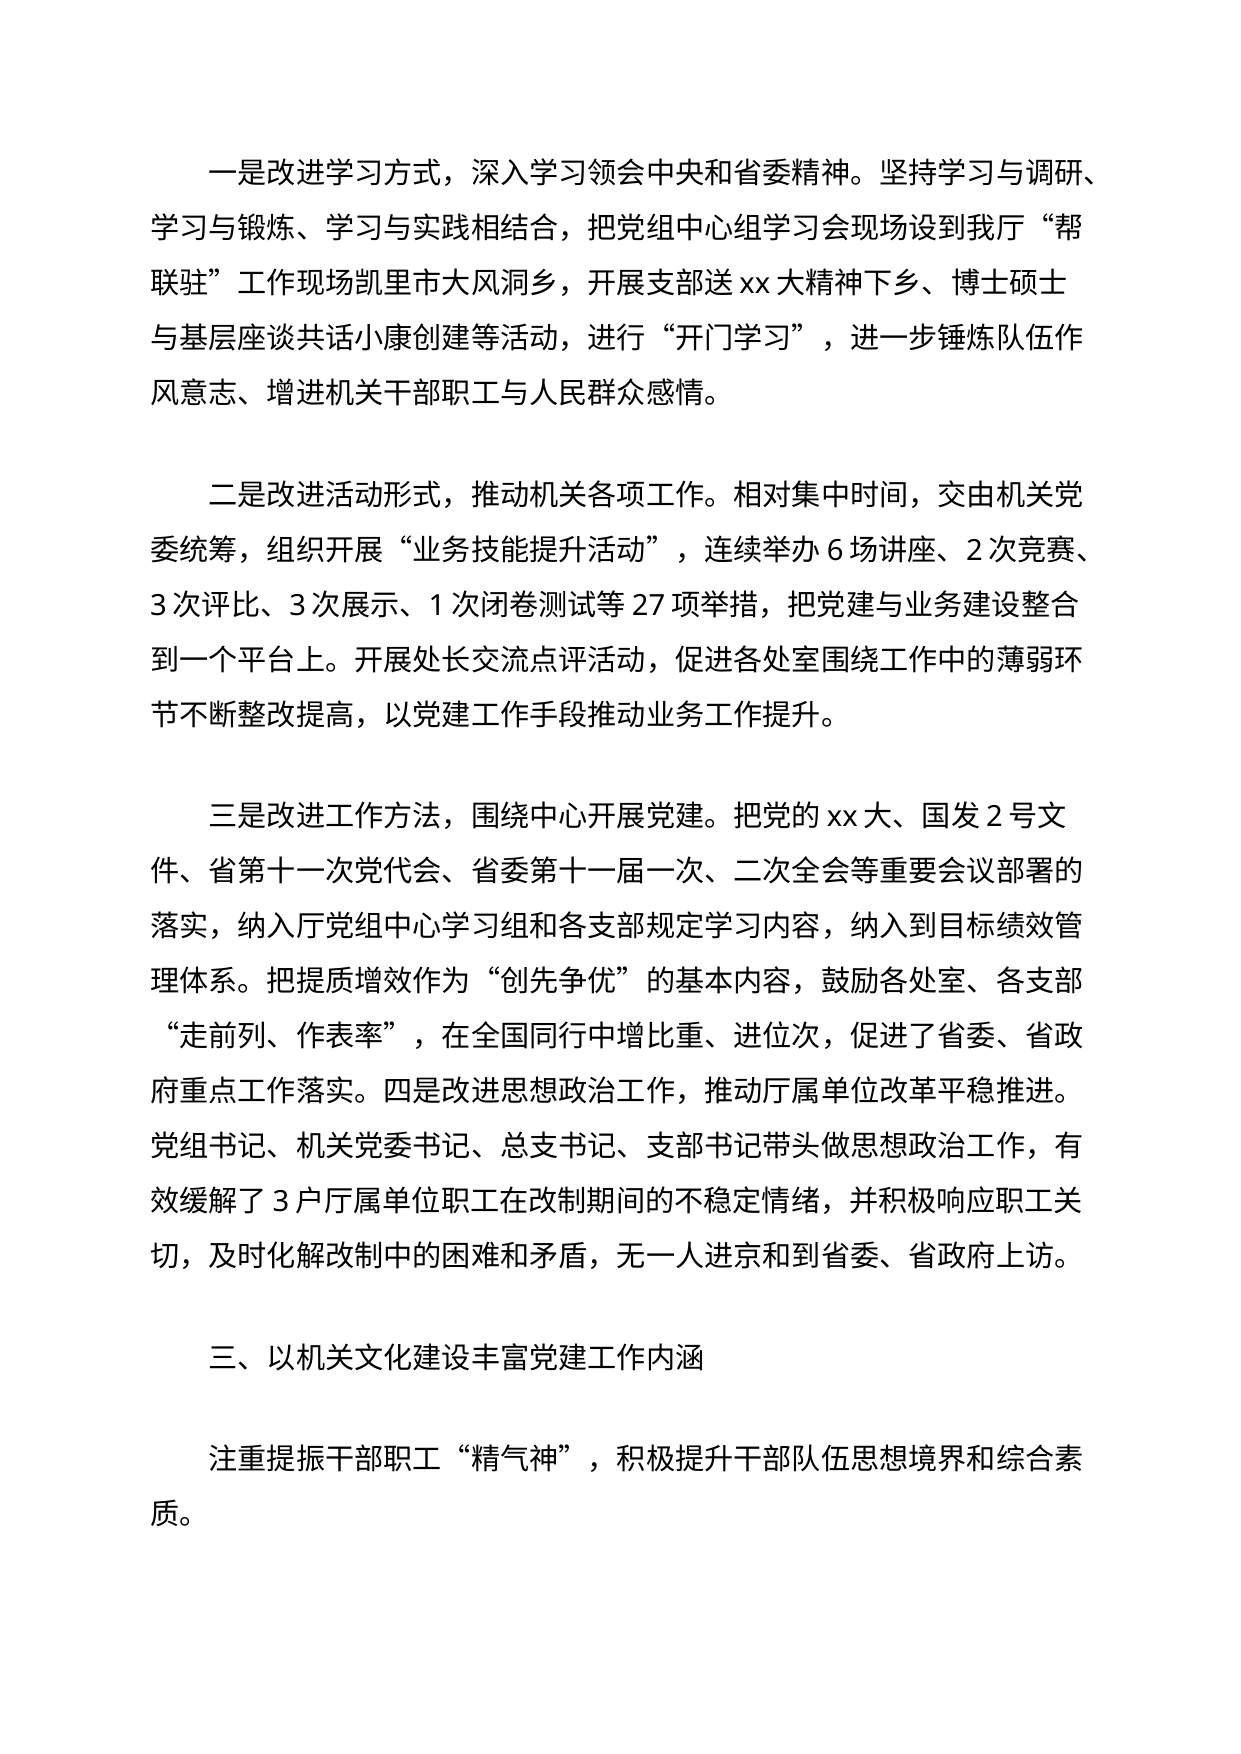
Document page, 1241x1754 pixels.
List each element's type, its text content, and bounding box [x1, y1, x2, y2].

text 一是改进学习方式，深入学习领会中央和省委精神。坚持学习与调研、学习与锻炼、学习与实践相结合，把党组中心组学习会现场设到我厅“帮联驻”工作现场凯里市大风洞乡，开展支部送xx大精神下乡、博士硕士与基层座谈共话小康创建等活动，进行“开门学习”，进一步锤炼队伍作风意志、增进机关干部职工与人民群众感情。 [150, 150, 1090, 412]
text 三是改进工作方法，围绕中心开展党建。把党的xx大、国发2号文件、省第十一次党代会、省委第十一届一次、二次全会等重要会议部署的落实，纳入厅党组中心学习组和各支部规定学习内容，纳入到目标绩效管理体系。把提质增效作为“创先争优”的基本内容，鼓励各处室、各支部“走前列、作表率”，在全国同行中增比重、进位次，促进了省委、省政府重点工作落实。四是改进思想政治工作，推动厅属单位改革平稳推进。党组书记、机关党委书记、总支书记、支部书记带头做思想政治工作，有效缓解了3户厅属单位职工在改制期间的不稳定情绪，并积极响应职工关切，及时化解改制中的困难和矛盾，无一人进京和到省委、省政府上访。 [150, 793, 1090, 1275]
text 三、以机关文化建设丰富党建工作内涵 [150, 1334, 1090, 1376]
text 注重提振干部职工“精气神”，积极提升干部队伍思想境界和综合素质。 [150, 1436, 1090, 1533]
text 二是改进活动形式，推动机关各项工作。相对集中时间，交由机关党委统筹，组织开展“业务技能提升活动”，连续举办6场讲座、2次竞赛、3次评比、3次展示、1次闭卷测试等27项举措，把党建与业务建设整合到一个平台上。开展处长交流点评活动，促进各处室围绕工作中的薄弱环节不断整改提高，以党建工作手段推动业务工作提升。 [150, 471, 1090, 733]
